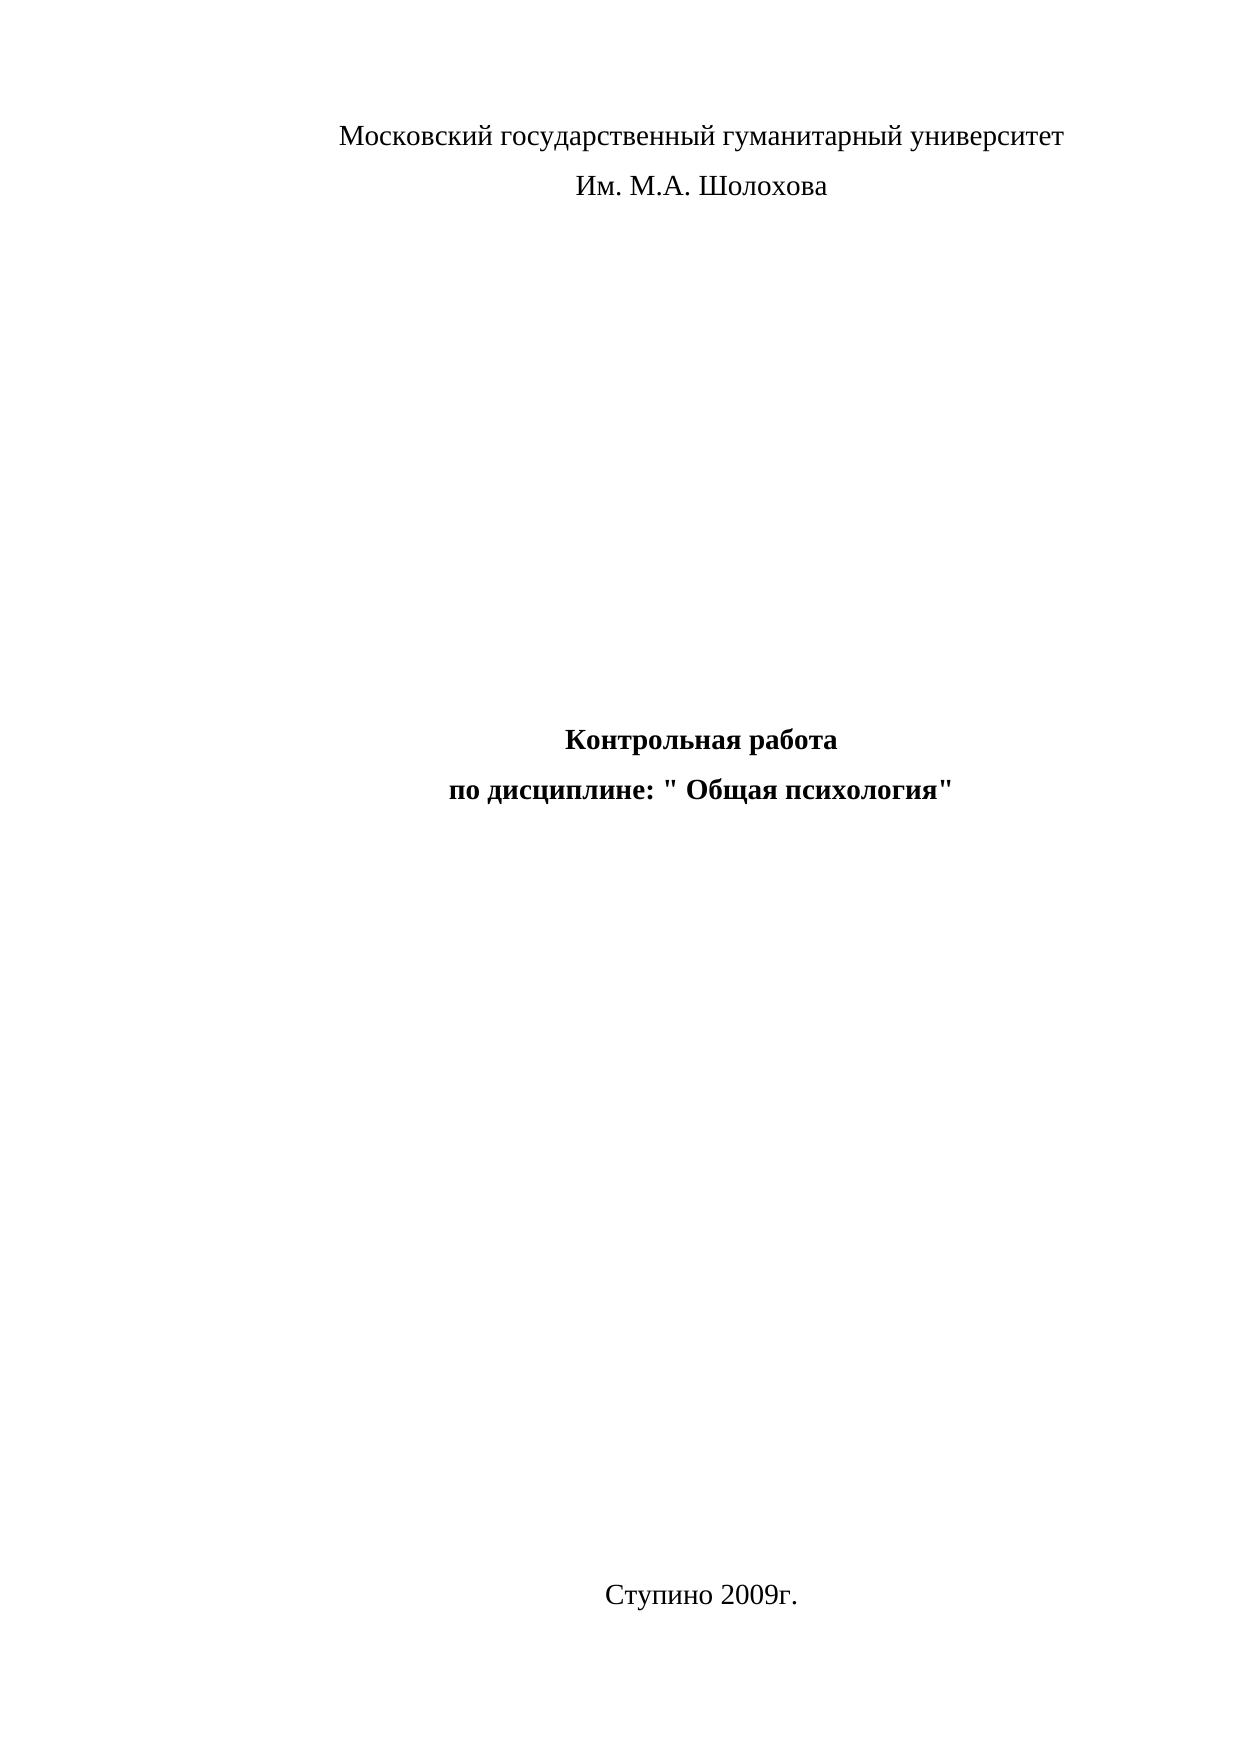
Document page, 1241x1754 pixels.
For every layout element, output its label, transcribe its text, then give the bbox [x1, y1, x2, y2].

text по дисциплине: " Общая психология" [177, 772, 1152, 806]
text Московский государственный гуманитарный университет [177, 118, 1152, 152]
text Контрольная работа [177, 722, 1152, 755]
text Ступино 2009г. [177, 1577, 1152, 1611]
text Им. М.А. Шолохова [177, 168, 1152, 202]
